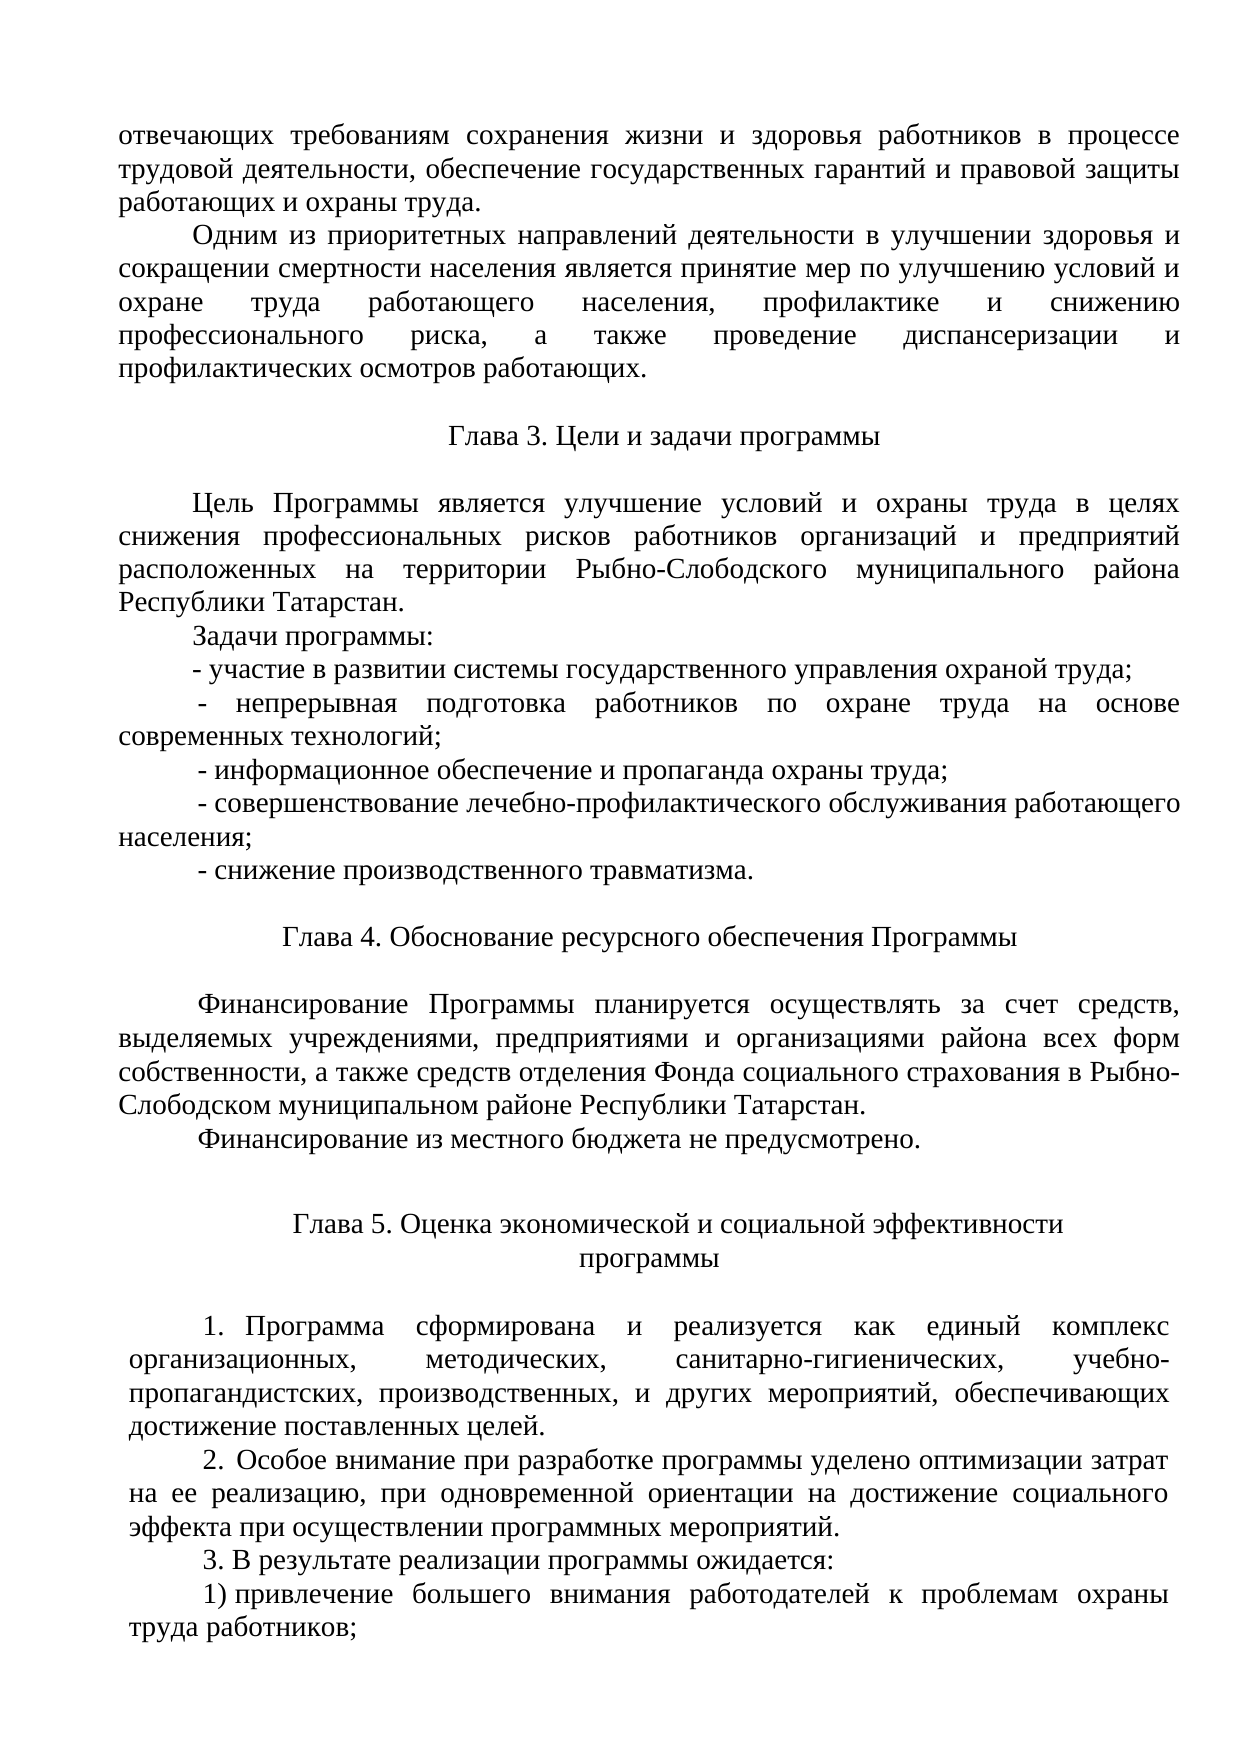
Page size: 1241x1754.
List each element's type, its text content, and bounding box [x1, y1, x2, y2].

text Финансирование из местного бюджета не предусмотрено. [118, 1121, 1181, 1154]
text Одним из приоритетных направлений деятельности в улучшении здоровья и сокращении смертности населения является принятие мер по улучшению условий и охране труда работающего населения, профилактике и снижению профессионального риска, а также проведение диспансеризации и профилактических осмотров работающих. [118, 218, 1181, 384]
text Финансирование Программы планируется осуществлять за счет средств, выделяемых учреждениями, предприятиями и организациями района всех форм собственности, а также средств отделения Фонда социального страхования в Рыбно-Слободском муниципальном районе Республики Татарстан. [118, 987, 1181, 1121]
text программы [199, 1241, 1099, 1274]
text - информационное обеспечение и пропаганда охраны труда; [118, 752, 1181, 785]
text Цель Программы является улучшение условий и охраны труда в целях снижения профессиональных рисков работников организаций и предприятий расположенных на территории Рыбно-Слободского муниципального района Республики Татарстан. [118, 487, 1181, 617]
text Глава 5. Оценка экономической и социальной эффективности [257, 1207, 1099, 1241]
text Глава 3. Цели и задачи программы [118, 418, 1210, 452]
text - снижение производственного травматизма. [118, 852, 1181, 886]
list Особое внимание при разработке программы уделено оптимизации затрат на ее реализацию, при одновременной ориентации на достижение социального эффекта при осуществлении программных мероприятий. [129, 1442, 1170, 1543]
text Задачи программы: [118, 618, 1181, 651]
text - совершенствование лечебно-профилактического обслуживания работающего населения; [118, 785, 1181, 852]
list привлечение большего внимания работодателей к проблемам охраны труда работников; [129, 1576, 1170, 1643]
text - участие в развитии системы государственного управления охраной труда; [118, 651, 1151, 685]
text Глава 4. Обоснование ресурсного обеспечения Программы [118, 919, 1181, 953]
list Программа сформирована и реализуется как единый комплекс организационных, методических, санитарно-гигиенических, учебно- пропагандистских, производственных, и других мероприятий, обеспечивающих достижение поставленных целей. [129, 1308, 1170, 1442]
list В результате реализации программы ожидается: [202, 1543, 1181, 1576]
text - непрерывная подготовка работников по охране труда на основе современных технологий; [118, 685, 1181, 752]
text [118, 118, 1181, 218]
